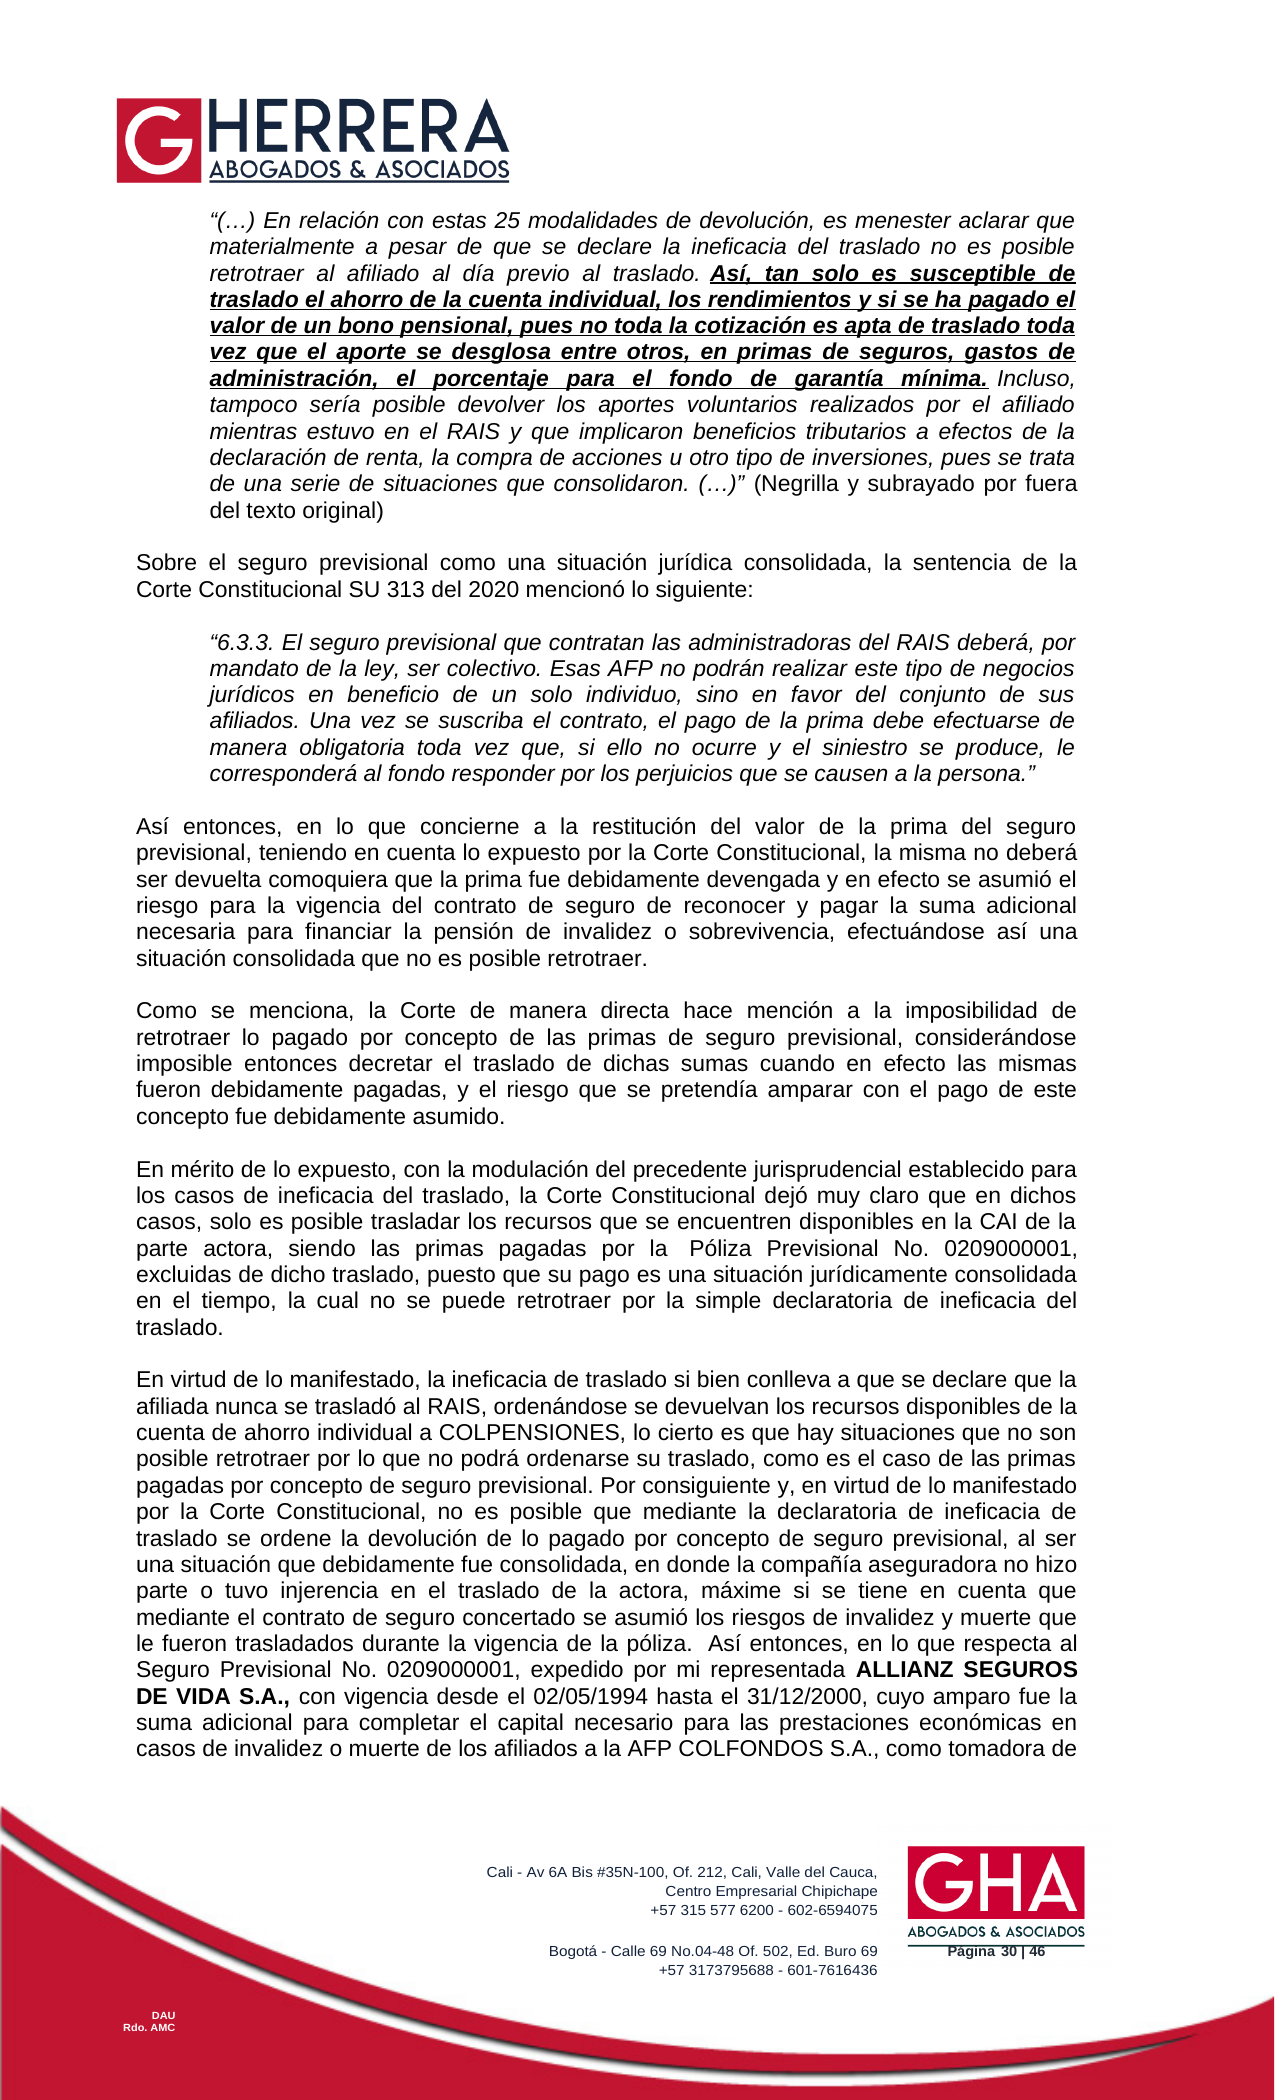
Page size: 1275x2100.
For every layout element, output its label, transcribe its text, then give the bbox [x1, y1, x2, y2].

text “6.3.3. El seguro previsional que contratan las administradoras del RAIS deberá, por mandato de la ley, ser colectivo. Esas AFP no podrán realizar este tipo de negocios jurídicos en beneficio de un solo individuo, sino en favor del conjunto de sus afiliados. Una vez se suscriba el contrato, el pago de la prima debe efectuarse de manera obligatoria toda vez que, si ello no ocurre y el siniestro se produce, le corresponderá al fondo responder por los perjuicios que se causen a la persona.” [209, 628, 1078, 787]
text En mérito de lo expuesto, con la modulación del precedente jurisprudencial establecido para los casos de ineficacia del traslado, la Corte Constitucional dejó muy claro que en dichos casos, solo es posible trasladar los recursos que se encuentren disponibles en la CAI de la parte actora, siendo las primas pagadas por la Póliza Previsional No. 0209000001, excluidas de dicho traslado, puesto que su pago es una situación jurídicamente consolidada en el tiempo, la cual no se puede retrotraer por la simple declaratoria de ineficacia del traslado. [136, 1156, 1078, 1340]
text Como se menciona, la Corte de manera directa hace mención a la imposibilidad de retrotraer lo pagado por concepto de las primas de seguro previsional, considerándose imposible entonces decretar el traslado de dichas sumas cuando en efecto las mismas fueron debidamente pagadas, y el riesgo que se pretendía amparar con el pago de este concepto fue debidamente asumido. [136, 997, 1078, 1129]
text Así entonces, en lo que concierne a la restitución del valor de la prima del seguro previsional, teniendo en cuenta lo expuesto por la Corte Constitucional, la misma no deberá ser devuelta comoquiera que la prima fue debidamente devengada y en efecto se asumió el riesgo para la vigencia del contrato de seguro de reconocer y pagar la suma adicional necesaria para financiar la pensión de invalidez o sobrevivencia, efectuándose así una situación consolidada que no es posible retrotraer. [136, 813, 1078, 971]
text “(…) En relación con estas 25 modalidades de devolución, es menester aclarar que materialmente a pesar de que se declare la ineficacia del traslado no es posible retrotraer al afiliado al día previo al traslado. Así, tan solo es susceptible de traslado el ahorro de la cuenta individual, los rendimientos y si se ha pagado el valor de un bono pensional, pues no toda la cotización es apta de traslado toda vez que el aporte se desglosa entre otros, en primas de seguros, gastos de administración, el porcentaje para el fondo de garantía mínima. Incluso, tampoco sería posible devolver los aportes voluntarios realizados por el afiliado mientras estuvo en el RAIS y que implicaron beneficios tributarios a efectos de la declaración de renta, la compra de acciones u otro tipo de inversiones, pues se trata de una serie de situaciones que consolidaron. (…)” (Negrilla y subrayado por fuera del texto original) [209, 207, 1078, 523]
picture [0, 1793, 1275, 2100]
picture [96, 75, 529, 206]
text Sobre el seguro previsional como una situación jurídica consolidada, la sentencia de la Corte Constitucional SU 313 del 2020 mencionó lo siguiente: [136, 549, 1078, 602]
